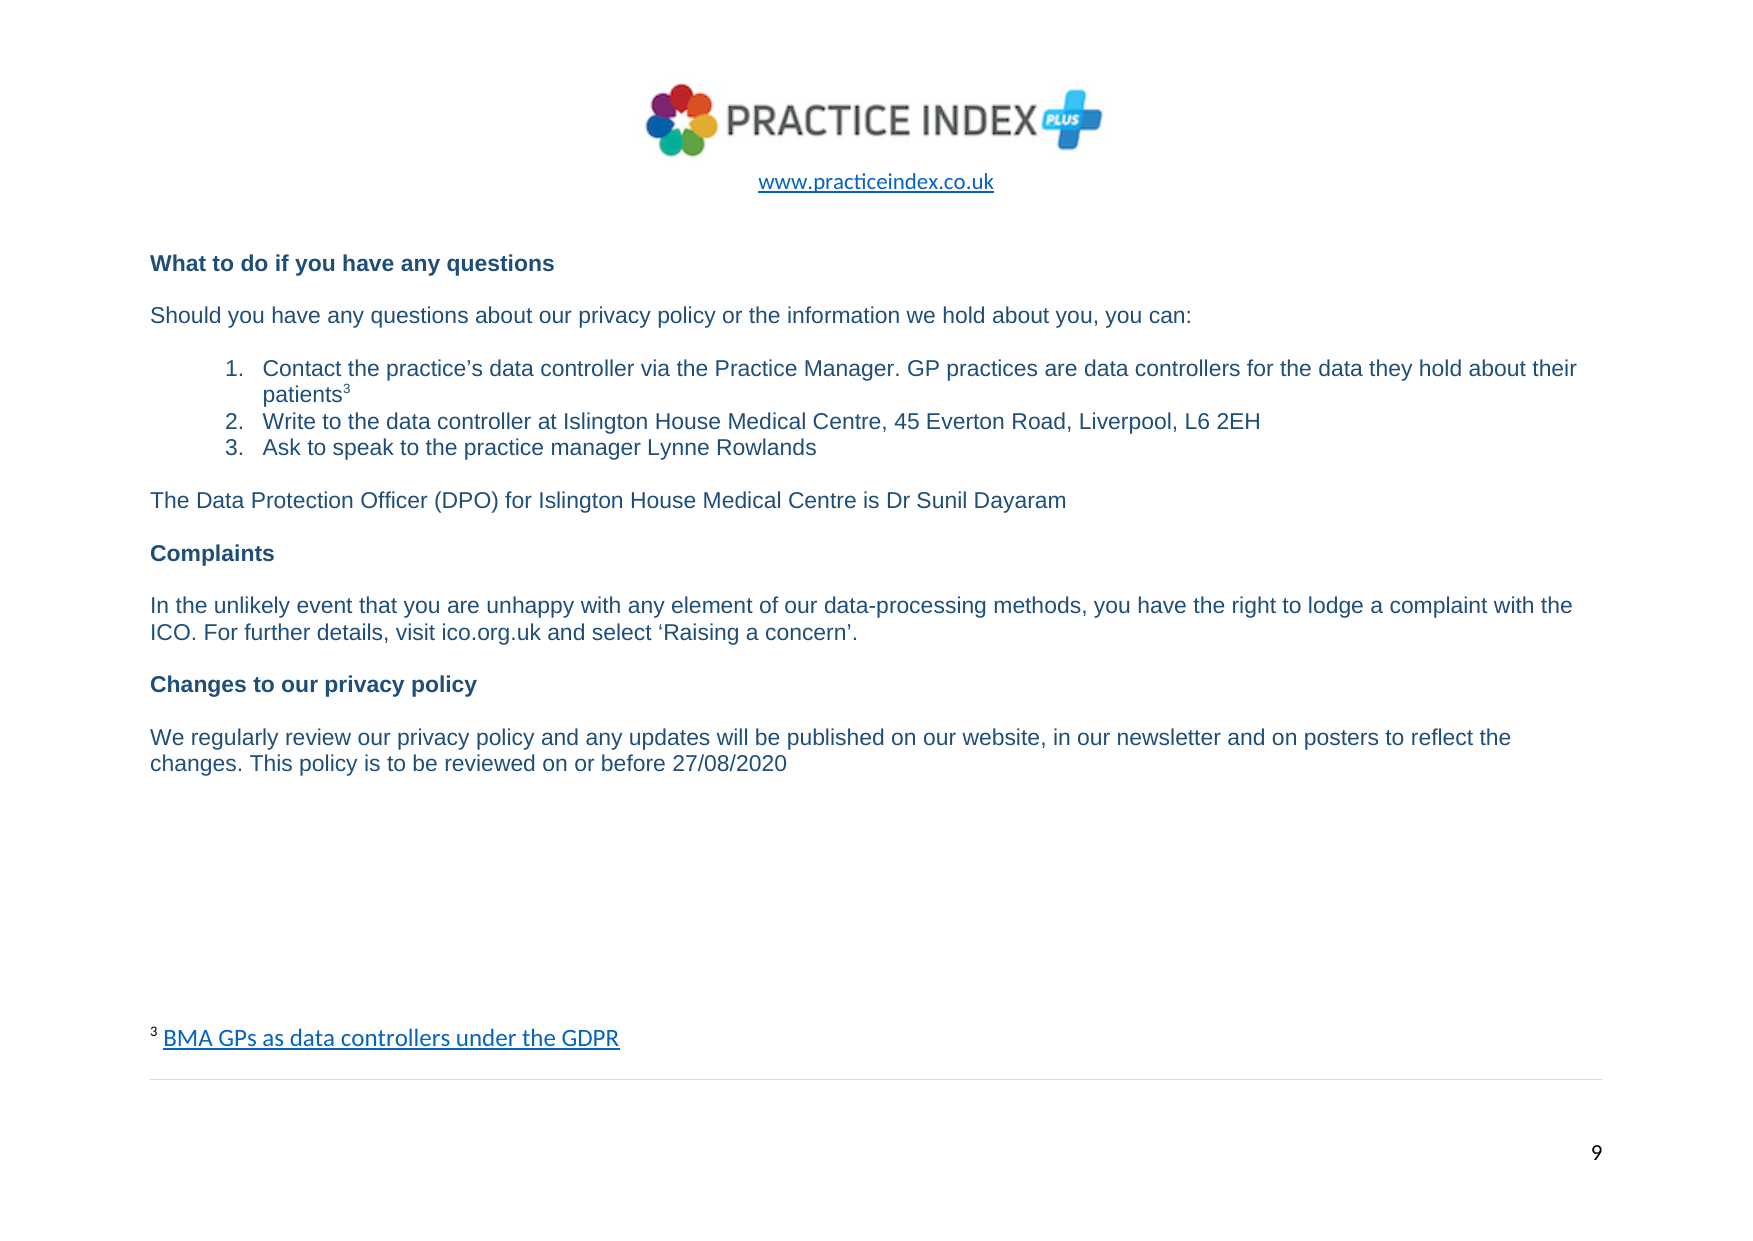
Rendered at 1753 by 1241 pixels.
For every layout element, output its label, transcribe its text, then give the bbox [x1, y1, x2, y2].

text Should you have any questions about our privacy policy or the information we hold about you, you can: [150, 302, 1602, 329]
list Write to the data controller at Islington House Medical Centre, 45 Everton Road, Liverpool, L6 2EH [225, 408, 1602, 434]
text The Data Protection Officer (DPO) for Islington House Medical Centre is Dr Sunil Dayaram [150, 487, 1602, 513]
text We regularly review our privacy policy and any updates will be published on our website, in our newsletter and on posters to reflect the changes. This policy is to be reviewed on or before 27/08/2020 [150, 724, 1602, 777]
text In the unlikely event that you are unhappy with any element of our data-processing methods, you have the right to lodge a complaint with the ICO. For further details, visit ico.org.uk and select ‘Raising a concern’. [150, 592, 1602, 645]
text What to do if you have any questions [150, 250, 1602, 276]
text Changes to our privacy policy [150, 671, 1602, 698]
list Contact the practice’s data controller via the Practice Manager. GP practices are data controllers for the data they hold about their patients [225, 355, 1602, 408]
text Complaints [150, 539, 1602, 566]
list Ask to speak to the practice manager Lynne Rowlands [225, 434, 1602, 461]
picture [637, 73, 1115, 168]
